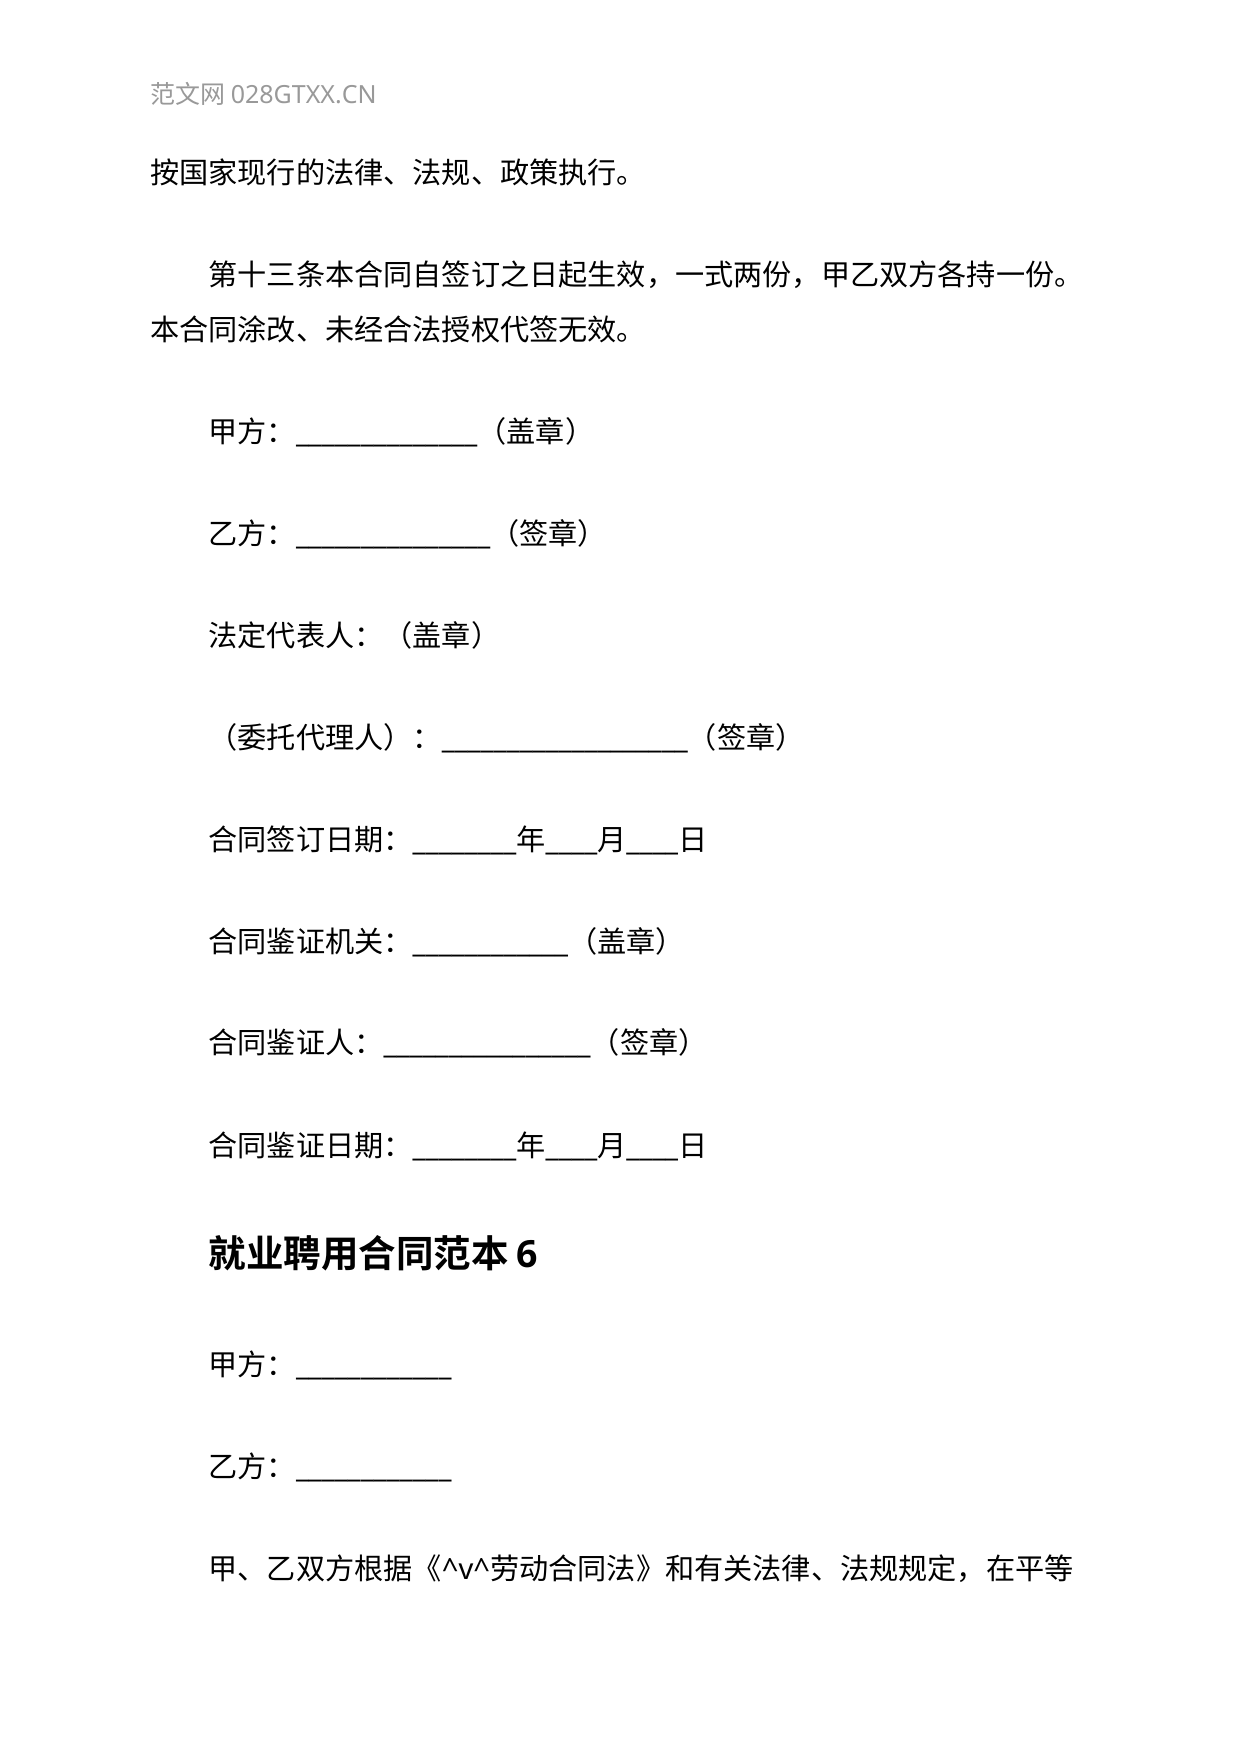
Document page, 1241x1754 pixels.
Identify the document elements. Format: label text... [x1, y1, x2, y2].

text 甲方：____________ [150, 1342, 1090, 1384]
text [150, 150, 1090, 192]
text 法定代表人：（盖章） [150, 612, 1090, 655]
text 合同鉴证机关：____________（盖章） [150, 918, 1090, 961]
text 合同鉴证日期：________年____月____日 [150, 1122, 1090, 1164]
text 第十三条本合同自签订之日起生效，一式两份，甲乙双方各持一份。本合同涂改、未经合法授权代签无效。 [150, 252, 1090, 349]
text 就业聘用合同范本6 [150, 1224, 1090, 1278]
text 甲方：______________（盖章） [150, 408, 1090, 451]
text 乙方：____________ [150, 1444, 1090, 1486]
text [150, 1546, 1090, 1588]
text 合同鉴证人：________________（签章） [150, 1020, 1090, 1062]
text （委托代理人）：___________________（签章） [150, 714, 1090, 757]
text 合同签订日期：________年____月____日 [150, 816, 1090, 858]
text 乙方：_______________（签章） [150, 510, 1090, 553]
